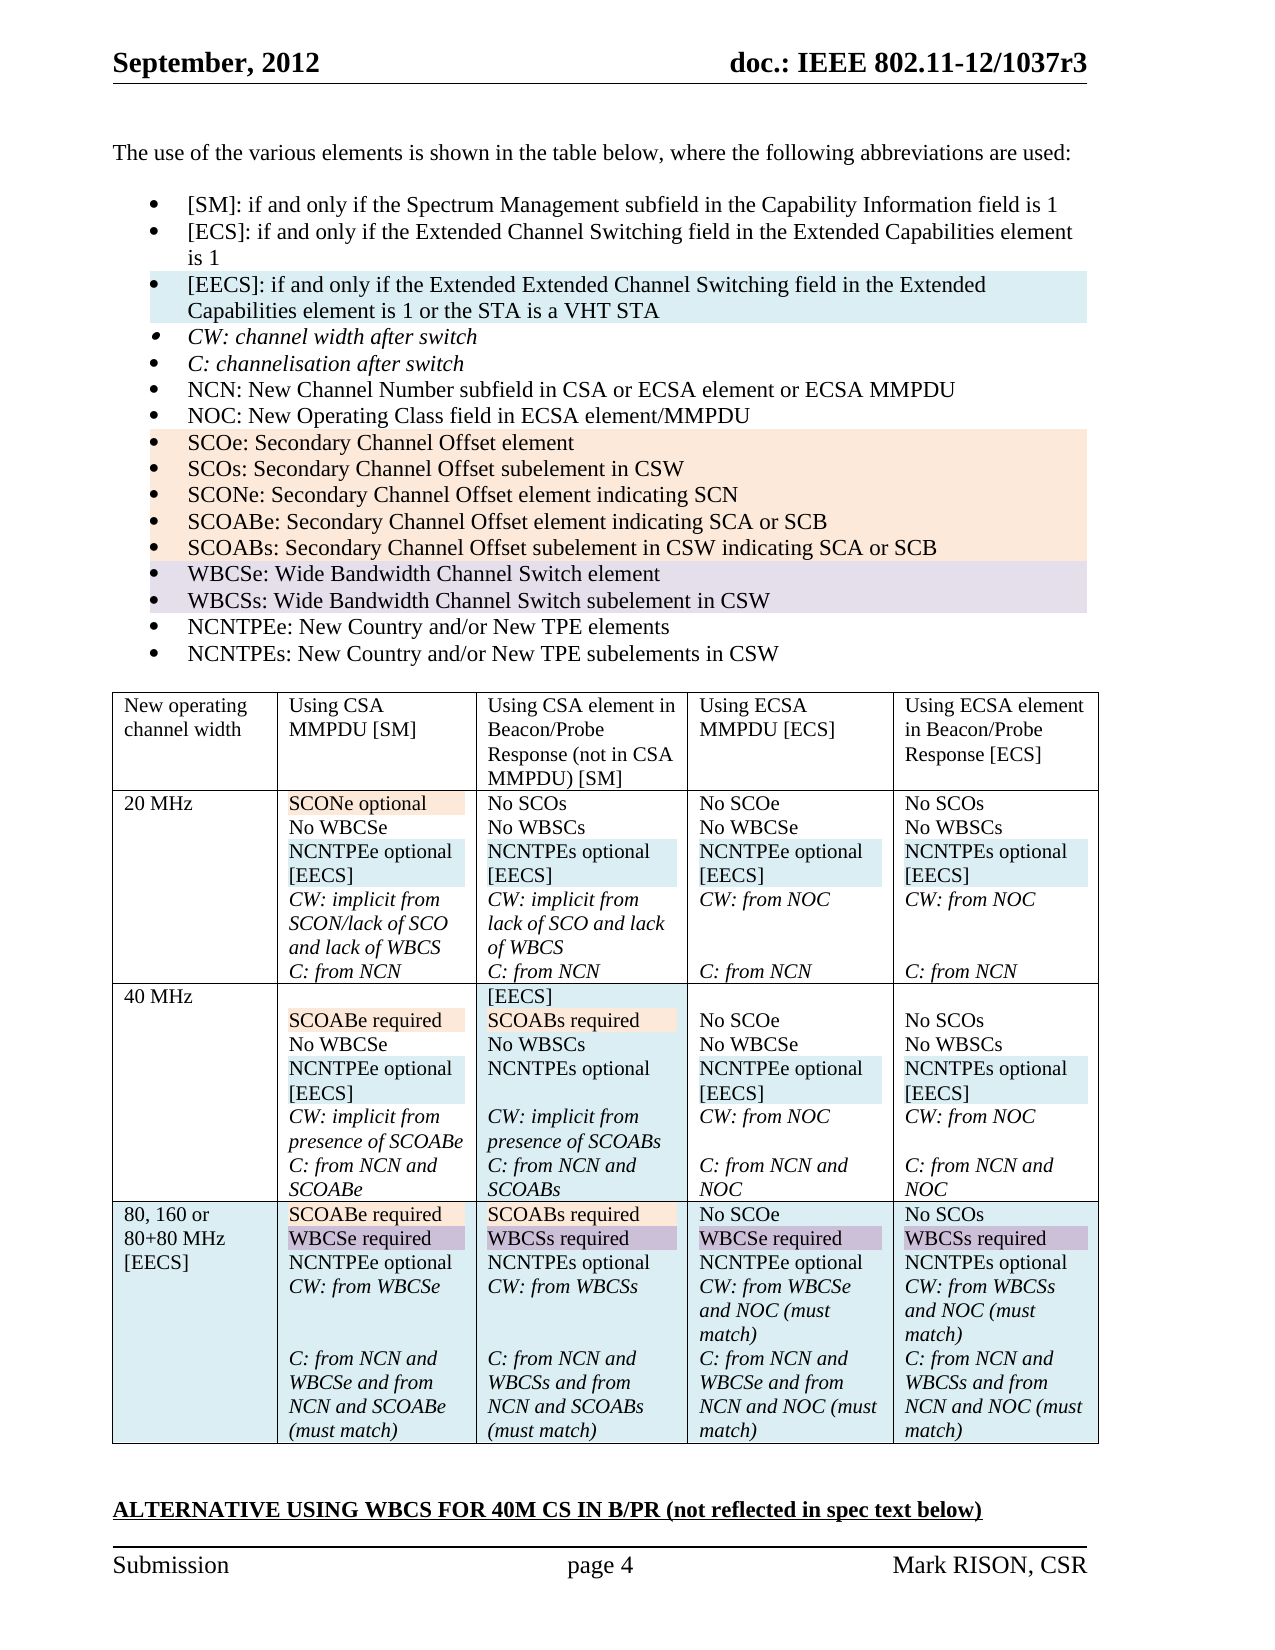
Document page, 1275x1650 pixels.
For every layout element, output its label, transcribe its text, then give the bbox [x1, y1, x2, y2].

list : Secondary Channel Offset element indicating SCN [150, 481, 1087, 508]
table_cell [EECS] SCOABs required No WBSCs NCNTPEs optional CW: implicit from presence of SCOABs C: from NCN and SCOABs [477, 984, 687, 1201]
table_cell 80, 160 or 80+80 MHz [EECS] [113, 1202, 277, 1442]
table_cell SCOABe required No WBCSe NCNTPEe optional [EECS] CW: implicit from presence of SCOABe C: from NCN and SCOABe [278, 984, 476, 1201]
text ALTERNATIVE USING WBCS FOR 40M CS IN B/PR (not reflected in spec text below) [112, 1496, 1087, 1522]
list SCOe: Secondary Channel Offset element [150, 429, 1087, 455]
table_cell SCOABs required WBCSs required NCNTPEs optional CW: from WBCSs C: from NCN and WBCSs and from NCN and SCOABs (must match) [477, 1202, 687, 1442]
list WBCSe: Wide Bandwidth Channel Switch element [150, 561, 1087, 587]
list NOC: New Operating Class field in ECSA element/MMPDU [150, 402, 1087, 429]
list WBCSs: Wide Bandwidth Channel Switch subelement in CSW [150, 587, 1087, 613]
text The use of the various elements is shown in the table below, where the following abbreviations are used: [112, 139, 1087, 165]
table_cell 20 MHz [113, 791, 277, 983]
list C: channelisation after switch [150, 350, 1087, 376]
table_cell No SCOe No WBCSe NCNTPEe optional [EECS] CW: from NOC C: from NCN and NOC [688, 984, 893, 1201]
list NCNTPEe: New Country and/or New TPE elements [150, 613, 1087, 639]
table_header Using ECSA MMPDU [ECS] [688, 693, 893, 789]
list [SM]: if and only if the Spectrum Management subfield in the Capability Information field is 1 [150, 192, 1087, 218]
table_cell 40 MHz [113, 984, 277, 1201]
list SCOs: Secondary Channel Offset subelement in CSW [150, 455, 1087, 481]
table_header Using CSA MMPDU [SM] [278, 693, 476, 789]
table_cell SCOABe required WBCSe required NCNTPEe optional CW: from WBCSe C: from NCN and WBCSe and from NCN and SCOABe (must match) [278, 1202, 476, 1442]
table_header New operating channel width [113, 693, 277, 789]
list CW: channel width after switch [150, 323, 1087, 350]
table_cell No SCOs WBCSs required NCNTPEs optional CW: from WBCSs and NOC (must match) C: from NCN and WBCSs and from NCN and NOC (must match) [894, 1202, 1098, 1442]
table_cell optional No WBCSe NCNTPEe optional [EECS] CW: implicit from SCON/lack of SCO and lack of WBCS C: from NCN [278, 791, 476, 983]
list [EECS]: if and only if the Extended Extended Channel Switching field in the Extended Capabilities element is 1 or the STA is a VHT STA [150, 271, 1087, 323]
table_cell No SCOs No WBSCs NCNTPEs optional [EECS] CW: from NOC C: from NCN and NOC [894, 984, 1098, 1201]
table_cell No SCOe No WBCSe NCNTPEe optional [EECS] CW: from NOC C: from NCN [688, 791, 893, 983]
table_cell No SCOe WBCSe required NCNTPEe optional CW: from WBCSe and NOC (must match) C: from NCN and WBCSe and from NCN and NOC (must match) [688, 1202, 893, 1442]
list NCNTPEs: New Country and/or New TPE subelements in CSW [150, 639, 1087, 666]
table_header Using CSA element in Beacon/Probe Response (not in CSA MMPDU) [SM] [477, 693, 687, 789]
list [ECS]: if and only if the Extended Channel Switching field in the Extended Capabilities element is 1 [150, 218, 1087, 271]
list SCOABe: Secondary Channel Offset element indicating SCA or SCB [150, 508, 1087, 534]
table_cell No SCOs No WBSCs NCNTPEs optional [EECS] CW: from NOC C: from NCN [894, 791, 1098, 983]
table_header Using ECSA element in Beacon/Probe Response [ECS] [894, 693, 1098, 789]
list NCN: New Channel Number subfield in CSA or ECSA element or ECSA MMPDU [150, 376, 1087, 402]
table_cell No SCOs No WBSCs NCNTPEs optional [EECS] CW: implicit from lack of SCO and lack of WBCS C: from NCN [477, 791, 687, 983]
list SCOABs: Secondary Channel Offset subelement in CSW indicating SCA or SCB [150, 534, 1087, 561]
